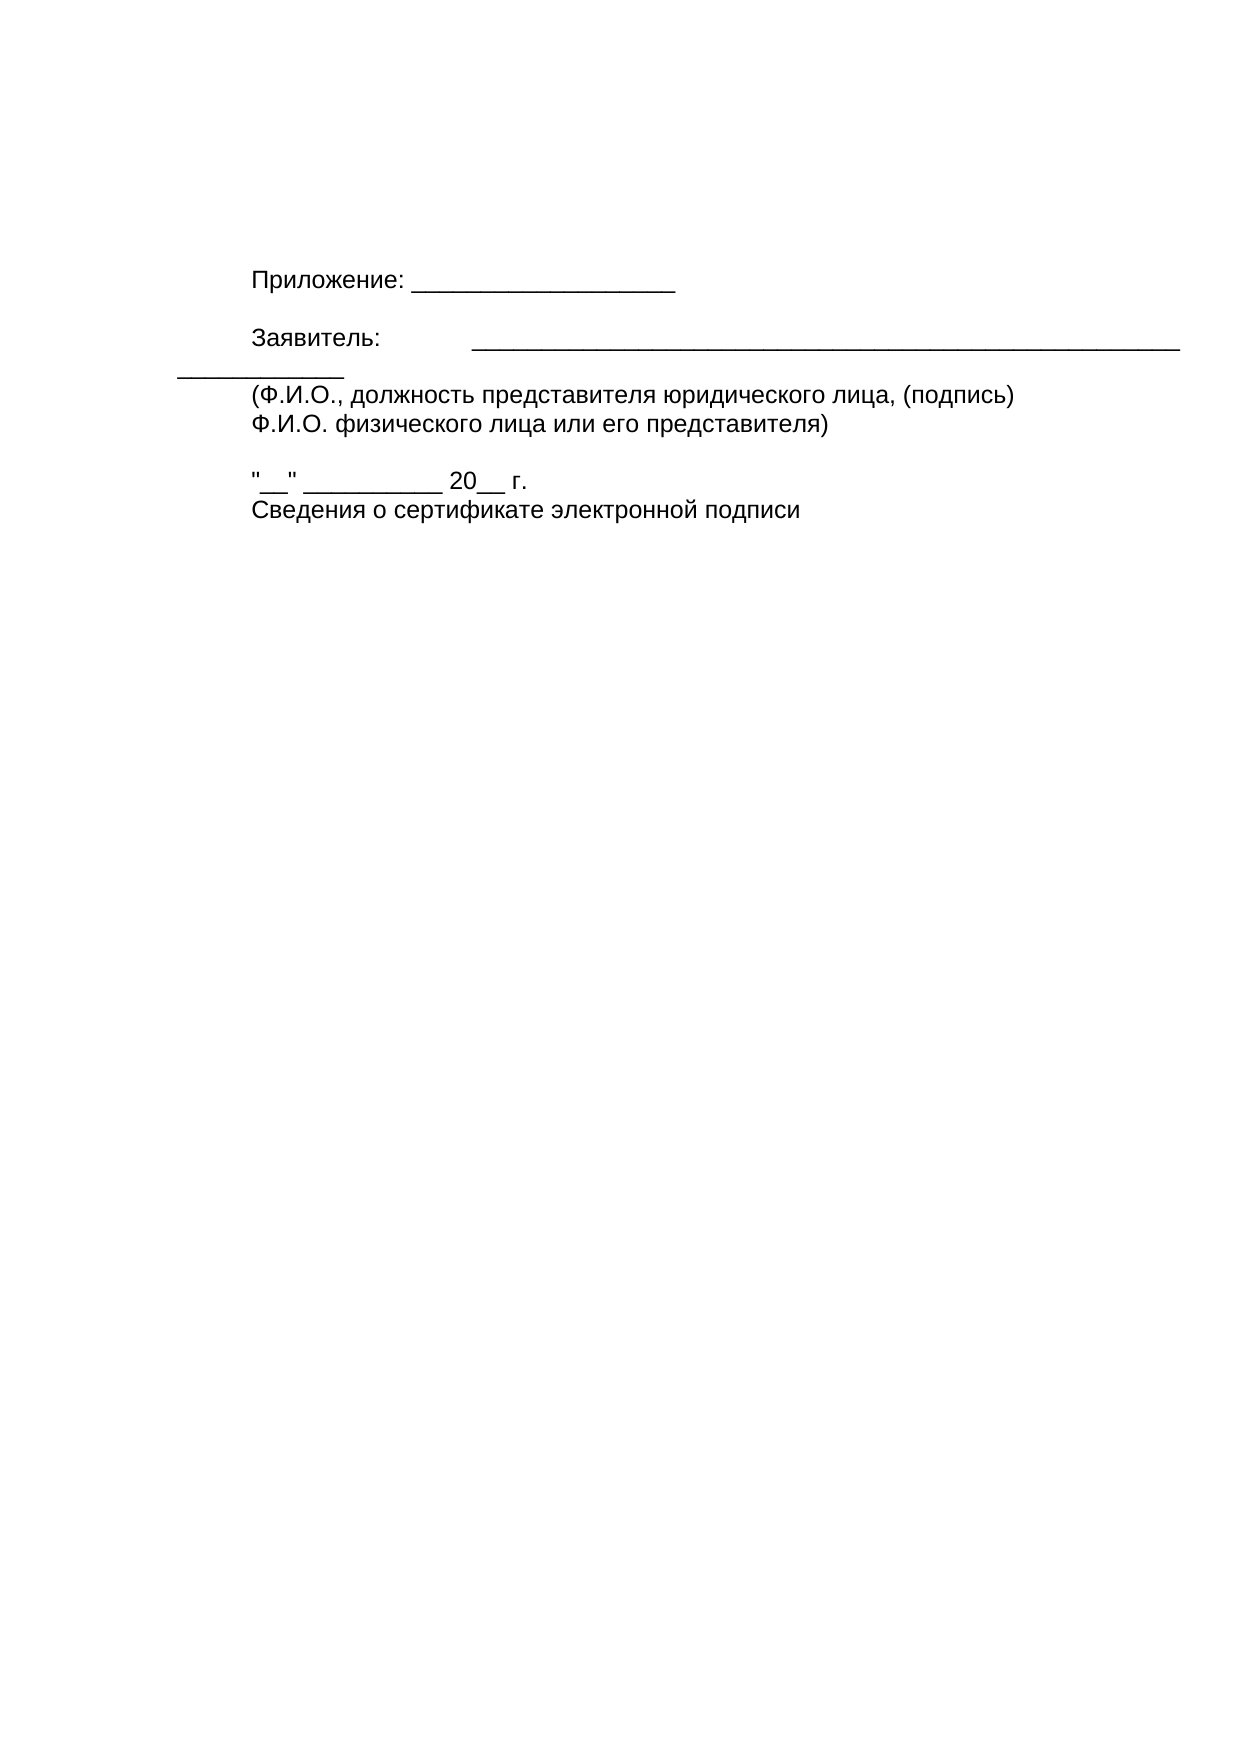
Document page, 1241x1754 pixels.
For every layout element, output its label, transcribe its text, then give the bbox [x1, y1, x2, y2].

text (Ф.И.О., должность представителя юридического лица, (подпись) [177, 380, 1181, 409]
text "__" __________ 20__ г. [177, 466, 1181, 495]
text Приложение: ___________________ [177, 265, 1181, 294]
text Заявитель: ___________________________________________________ ____________ [177, 322, 1181, 380]
text Сведения о сертификате электронной подписи [177, 495, 1181, 524]
text Ф.И.О. физического лица или его представителя) [177, 409, 1181, 437]
